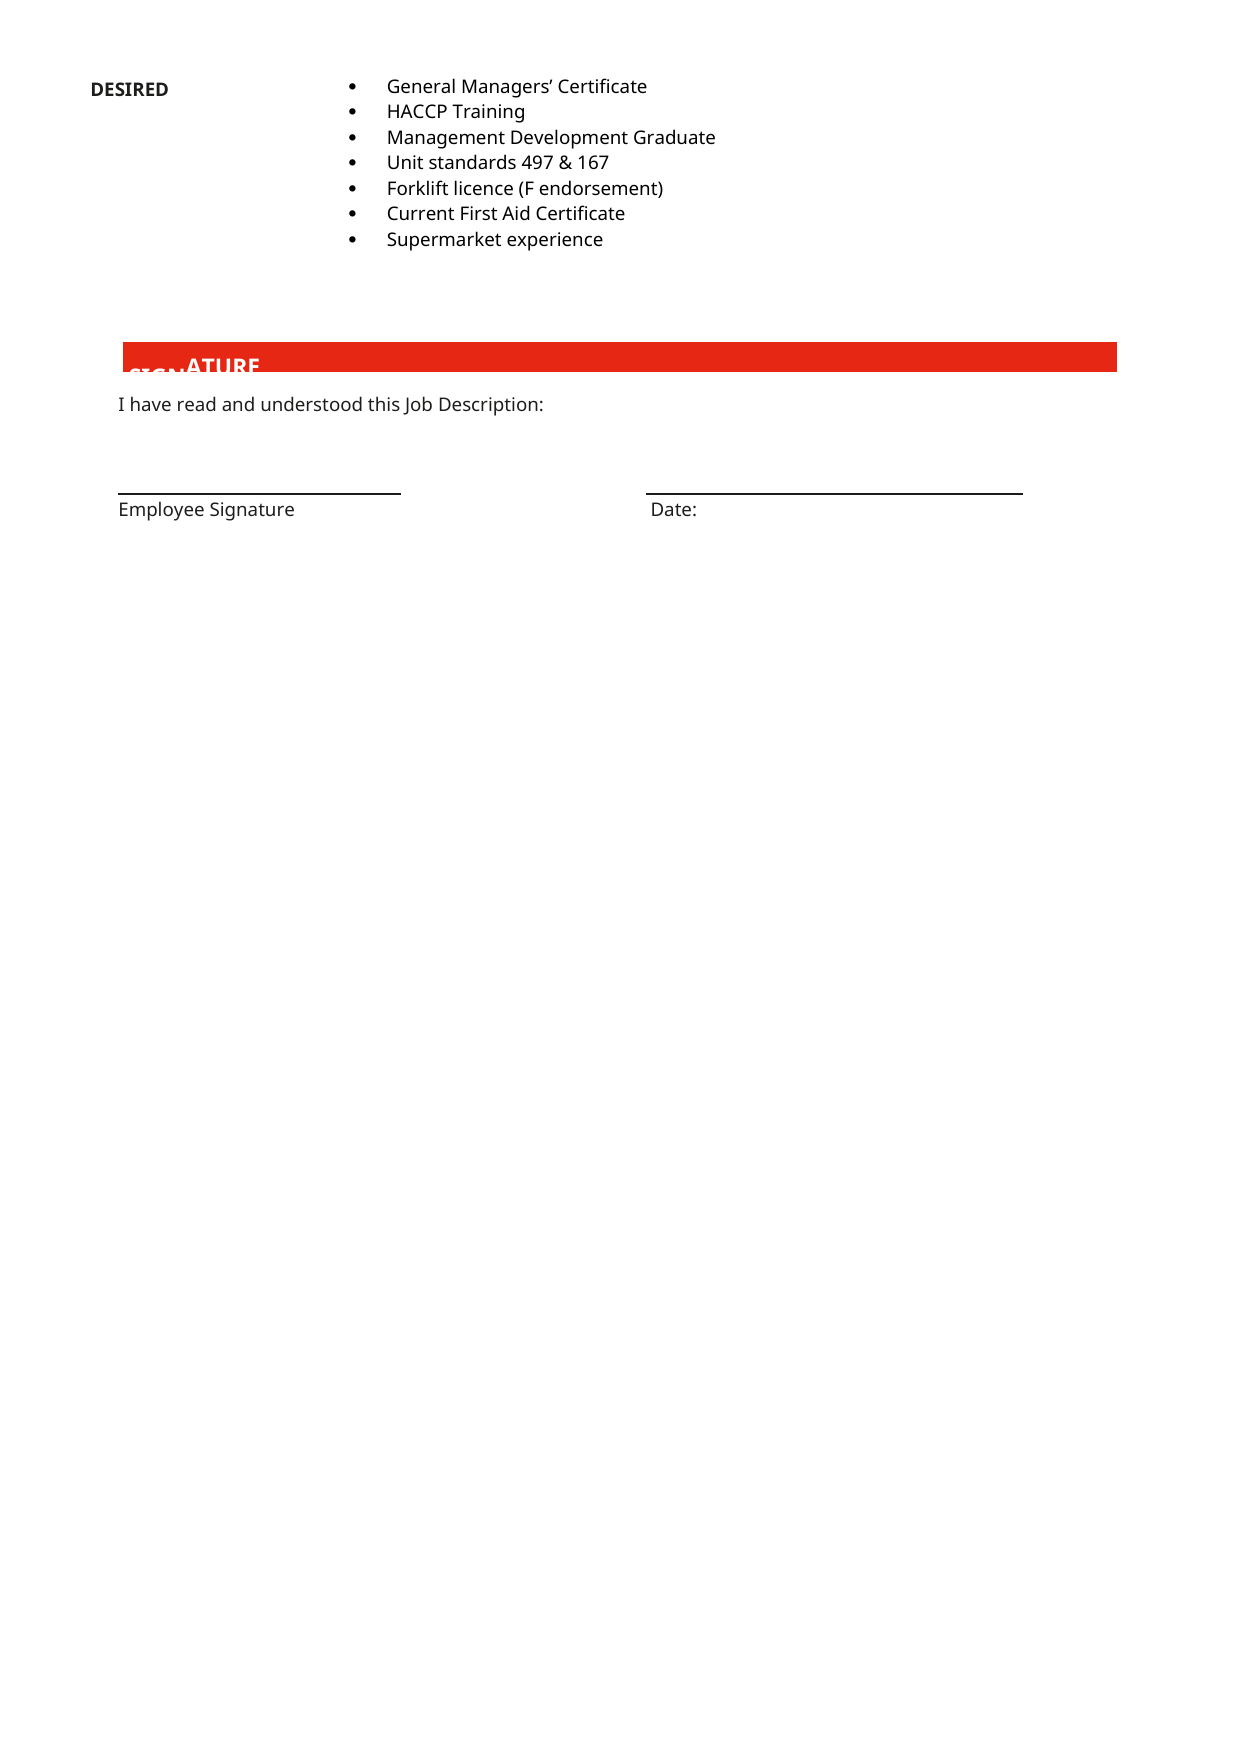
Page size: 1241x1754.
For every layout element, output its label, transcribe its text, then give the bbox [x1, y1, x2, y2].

subtitle I have read and understood this Job Description: [118, 391, 1148, 417]
table_cell DESIRED [104, 73, 312, 294]
text Employee Signature Date: [118, 497, 1148, 522]
table_cell General Managers’ Certificate HACCP Training Management Development Graduate Unit standards 497 & 167 Forklift licence (F endorsement) Current First Aid Certificate Supermarket experience [312, 73, 1007, 294]
